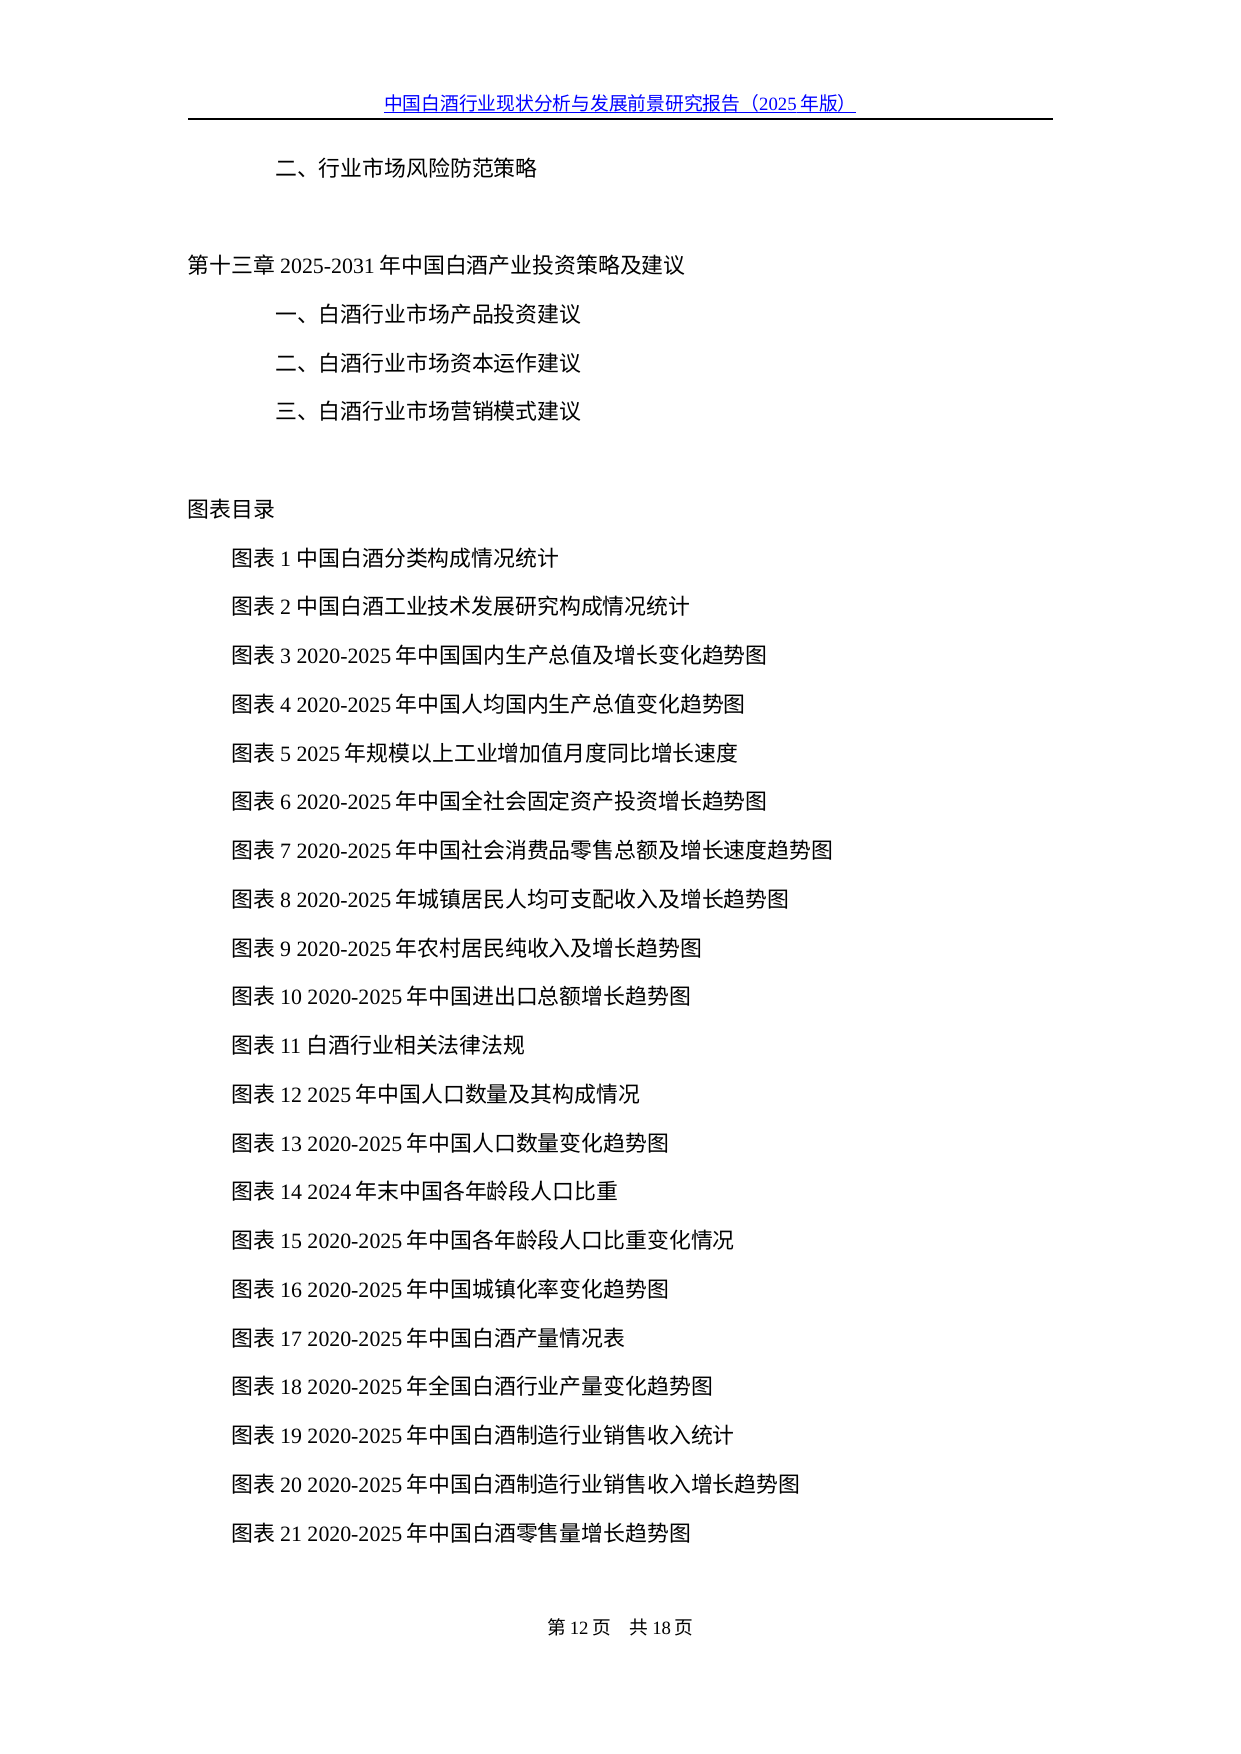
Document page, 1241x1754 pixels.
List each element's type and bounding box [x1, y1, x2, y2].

text [187, 150, 1053, 1548]
